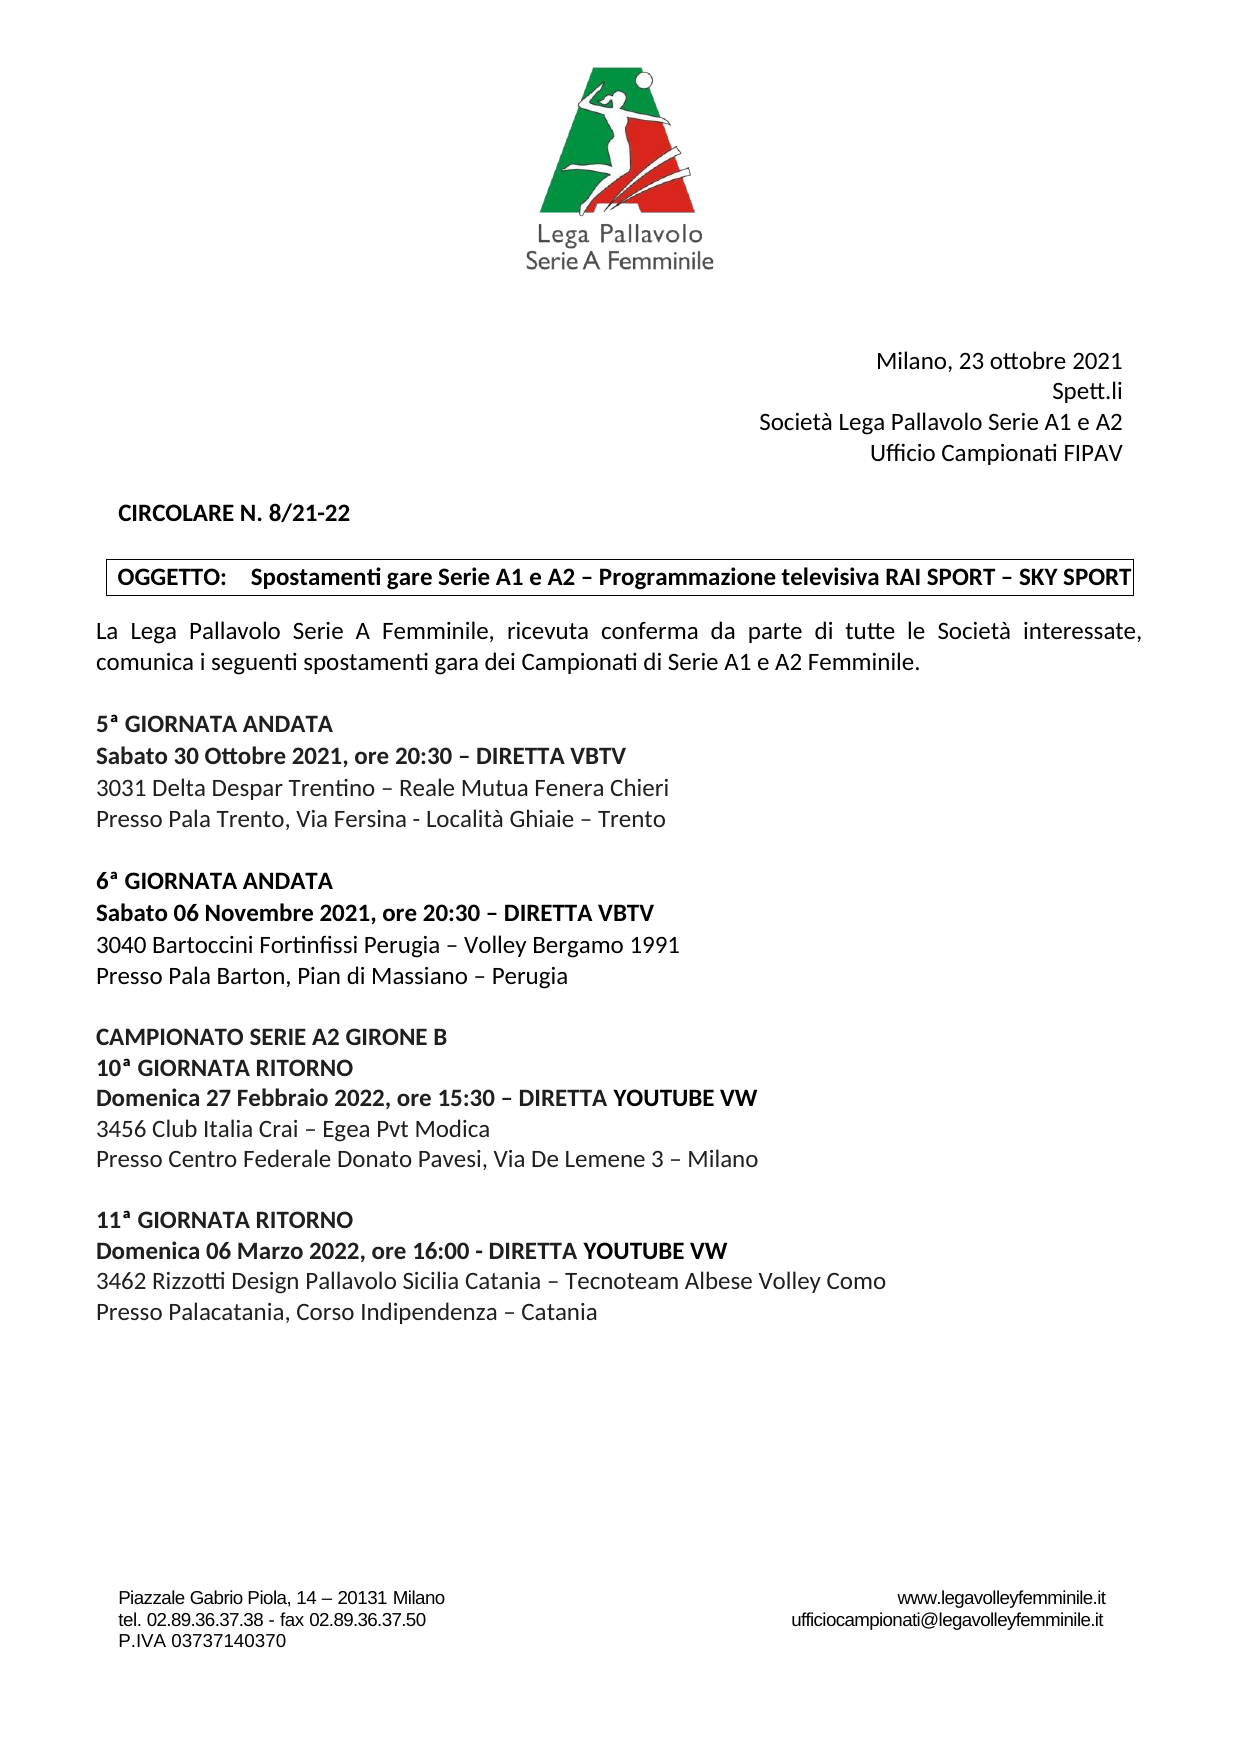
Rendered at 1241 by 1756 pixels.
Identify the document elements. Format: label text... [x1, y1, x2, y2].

text 3462 Rizzotti Design Pallavolo Sicilia Catania – Tecnoteam Albese Volley Como [96, 1266, 1144, 1296]
text 3040 Bartoccini Fortinfissi Perugia – Volley Bergamo 1991 [96, 929, 1144, 959]
picture [526, 66, 714, 270]
text Presso Pala Trento, Via Fersina - Località Ghiaie – Trento [96, 803, 1144, 834]
text La Lega Pallavolo Serie A Femminile, ricevuta conferma da parte di tutte le Società interessate, comunica i seguenti spostamenti gara dei Campionati di Serie A1 e A2 Femminile. [96, 615, 1144, 676]
text 10ª GIORNATA RITORNO [96, 1052, 1144, 1082]
text Domenica 06 Marzo 2022, ore 16:00 - DIRETTA YOUTUBE VW [96, 1235, 1144, 1266]
text Presso Palacatania, Corso Indipendenza – Catania [96, 1296, 1144, 1327]
text Sabato 06 Novembre 2021, ore 20:30 – DIRETTA VBTV [96, 897, 1144, 928]
subtitle CIRCOLARE N. 8/21-22 [118, 498, 1144, 528]
text 11ª GIORNATA RITORNO [96, 1204, 1144, 1235]
text 5ª GIORNATA ANDATA [96, 708, 1144, 739]
text Presso Pala Barton, Pian di Massiano – Perugia [96, 960, 1144, 991]
text Sabato 30 Ottobre 2021, ore 20:30 – DIRETTA VBTV [96, 740, 1144, 771]
text 3456 Club Italia Crai – Egea Pvt Modica [96, 1113, 1144, 1143]
text Ufficio Campionati FIPAV [96, 437, 1122, 467]
text Domenica 27 Febbraio 2022, ore 15:30 – DIRETTA YOUTUBE VW [96, 1082, 1144, 1113]
text 3031 Delta Despar Trentino – Reale Mutua Fenera Chieri [96, 772, 1144, 802]
text Spett.li Società Lega Pallavolo Serie A1 e A2 [759, 376, 1123, 437]
text CAMPIONATO SERIE A2 GIRONE B [96, 1021, 1144, 1052]
text Presso Centro Federale Donato Pavesi, Via De Lemene 3 – Milano [96, 1143, 1144, 1174]
text Milano, 23 ottobre 2021 [96, 345, 1123, 376]
text 6ª GIORNATA ANDATA [96, 865, 1144, 896]
